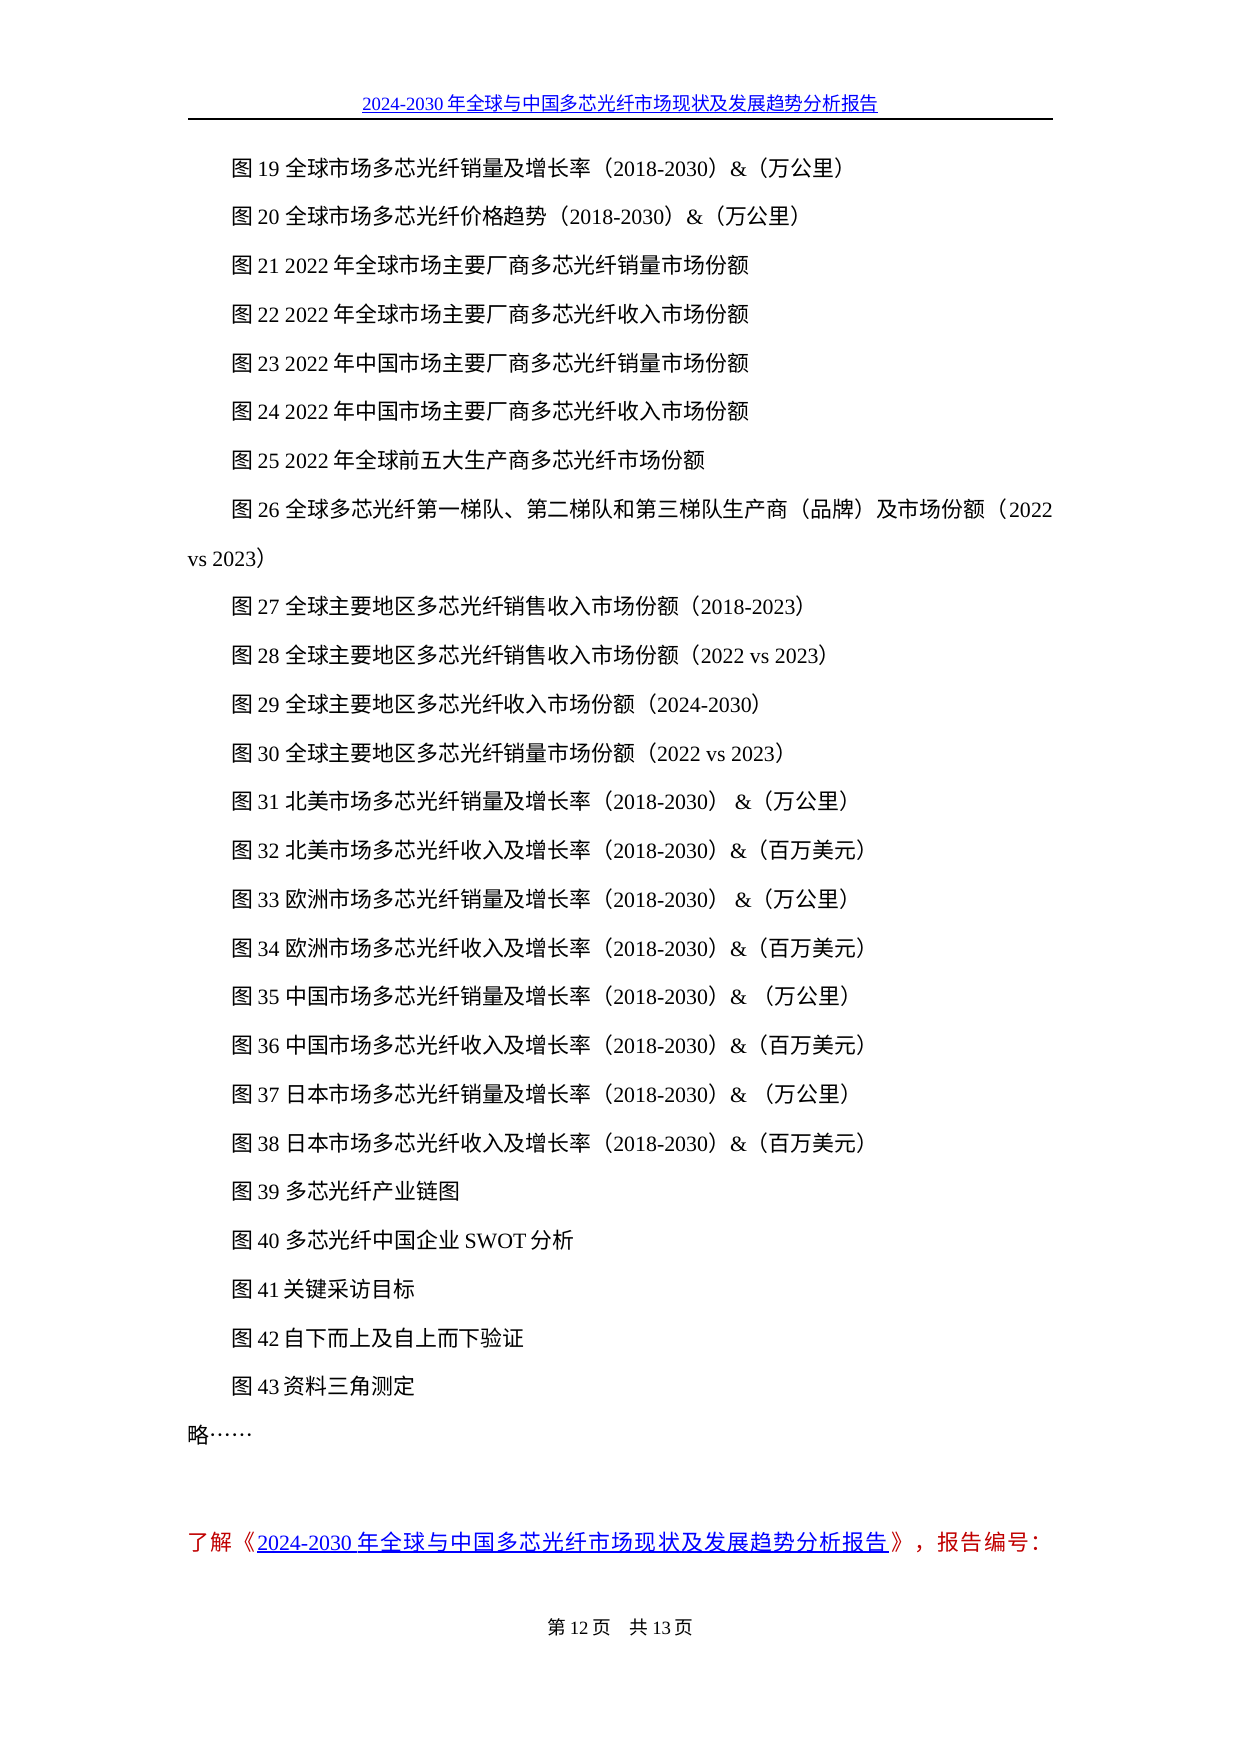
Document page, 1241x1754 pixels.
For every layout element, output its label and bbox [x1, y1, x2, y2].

text [187, 1524, 1053, 1557]
text [187, 150, 1053, 1450]
